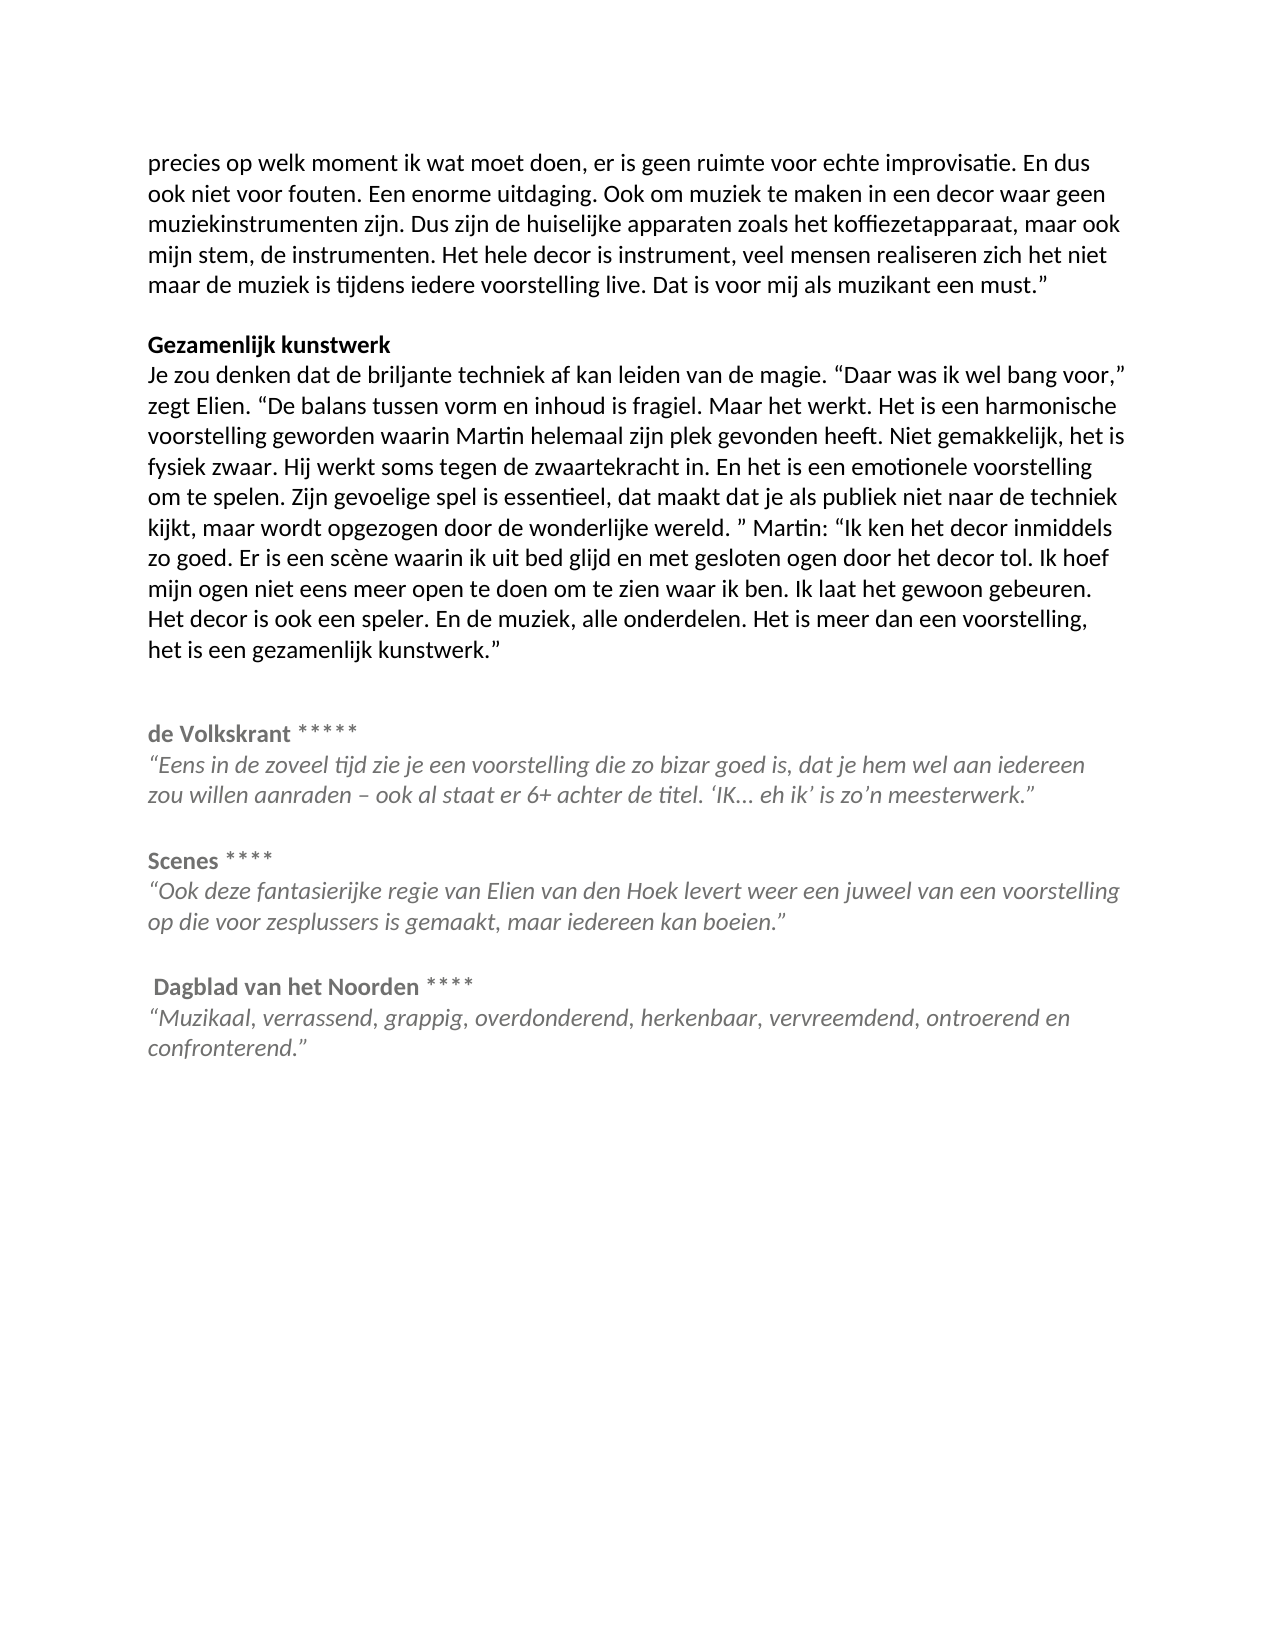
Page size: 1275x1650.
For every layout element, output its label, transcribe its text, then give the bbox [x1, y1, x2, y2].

text Je zou denken dat de briljante techniek af kan leiden van de magie. “Daar was ik wel bang voor,” zegt Elien. “De balans tussen vorm en inhoud is fragiel. Maar het werkt. Het is een harmonische voorstelling geworden waarin Martin helemaal zijn plek gevonden heeft. Niet gemakkelijk, het is fysiek zwaar. Hij werkt soms tegen de zwaartekracht in. En het is een emotionele voorstelling om te spelen. Zijn gevoelige spel is essentieel, dat maakt dat je als publiek niet naar de techniek kijkt, maar wordt opgezogen door de wonderlijke wereld. ” Martin: “Ik ken het decor inmiddels zo goed. Er is een scène waarin ik uit bed glijd en met gesloten ogen door het decor tol. Ik hoef mijn ogen niet eens meer open te doen om te zien waar ik ben. Ik laat het gewoon gebeuren. Het decor is ook een speler. En de muziek, alle onderdelen. Het is meer dan een voorstelling, het is een gezamenlijk kunstwerk.” [148, 359, 1127, 665]
text Scenes **** “Ook deze fantasierijke regie van Elien van den Hoek levert weer een juweel van een voorstelling op die voor zesplussers is gemaakt, maar iedereen kan boeien.” [148, 845, 1127, 937]
text de Volkskrant ***** “Eens in de zoveel tijd zie je een voorstelling die zo bizar goed is, dat je hem wel aan iedereen zou willen aanraden – ook al staat er 6+ achter de titel. ‘IK... eh ik’ is zo’n meesterwerk.” [148, 718, 1127, 810]
text Dagblad van het Noorden **** “Muzikaal, verrassend, grappig, overdonderend, herkenbaar, vervreemdend, ontroerend en confronterend.” [148, 972, 1127, 1063]
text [148, 148, 1127, 300]
text Gezamenlijk kunstwerk [148, 329, 1127, 359]
